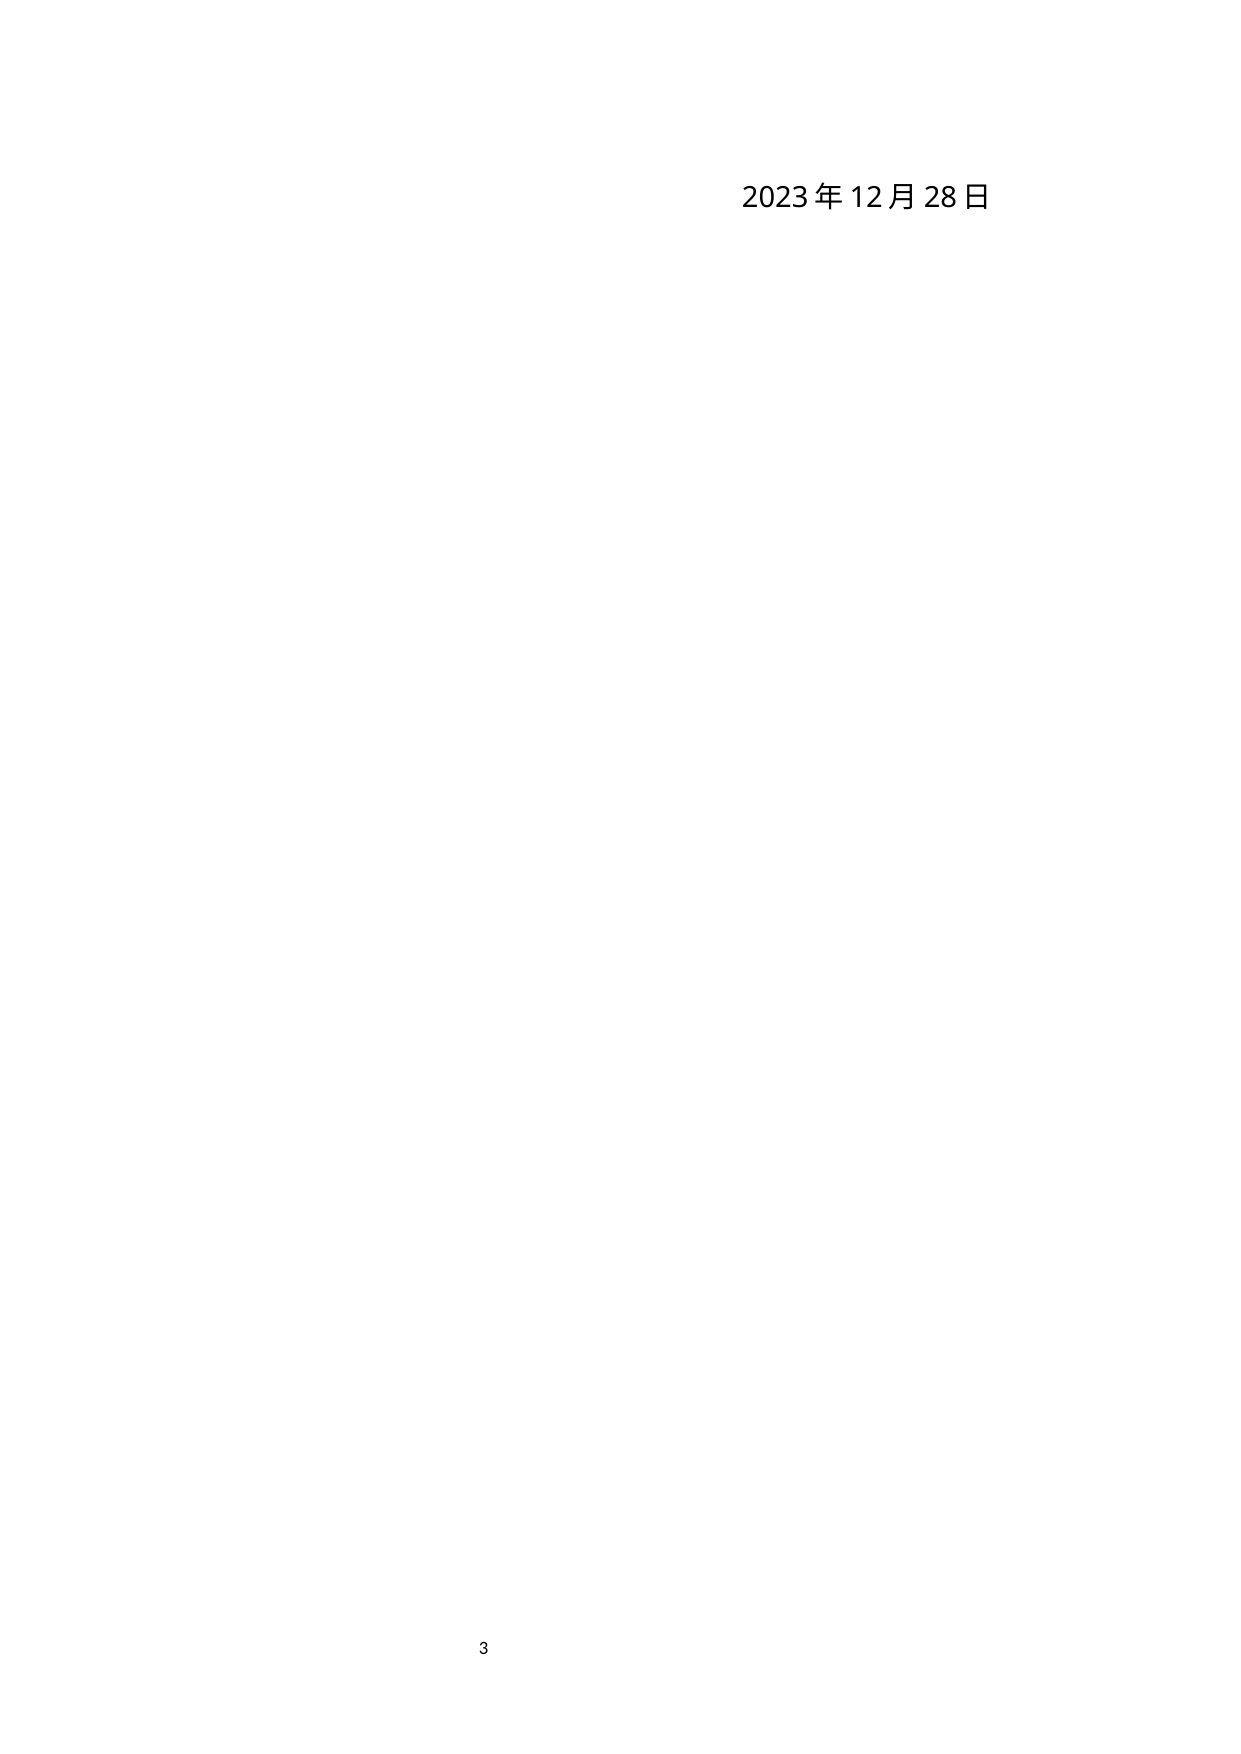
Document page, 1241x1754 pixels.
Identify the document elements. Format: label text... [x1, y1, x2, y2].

text 2023年12月28日 [187, 162, 1053, 227]
